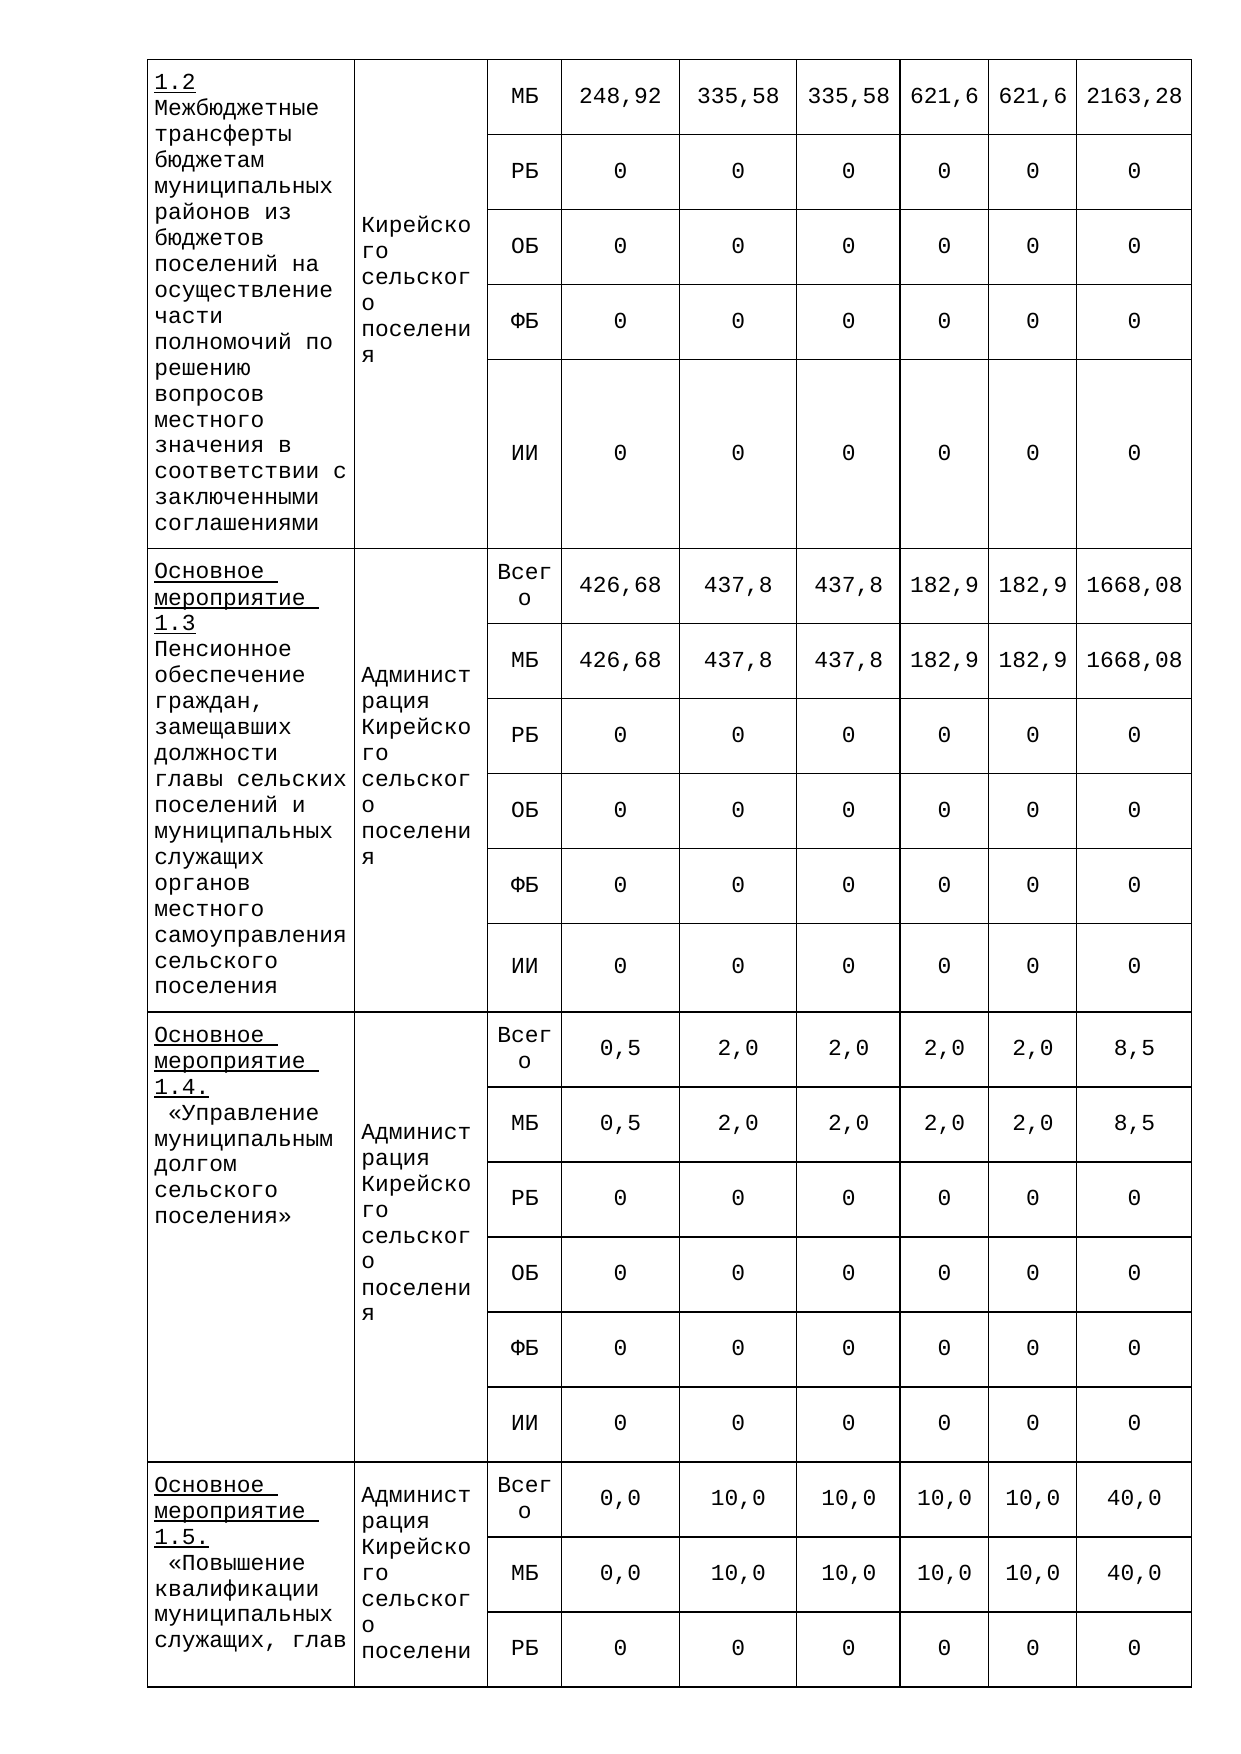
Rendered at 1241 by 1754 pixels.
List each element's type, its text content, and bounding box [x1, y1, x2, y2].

table_cell 0 [680, 1388, 796, 1461]
table_cell РБ [488, 1163, 561, 1236]
table_cell Всего [488, 549, 561, 623]
table_cell 335,58 [680, 60, 796, 134]
table_cell 2,0 [680, 1088, 796, 1161]
table_cell 0 [989, 774, 1076, 848]
table_cell 0 [680, 360, 796, 548]
table_cell 10,0 [989, 1538, 1076, 1611]
table_cell 437,8 [680, 549, 796, 623]
table_cell 0 [901, 774, 988, 848]
table_cell 10,0 [989, 1463, 1076, 1536]
table_cell 0 [901, 1238, 988, 1311]
table_cell 335,58 [797, 60, 899, 134]
table_cell 0 [989, 360, 1076, 548]
table_cell 437,8 [680, 624, 796, 698]
table_cell 8,5 [1077, 1013, 1191, 1086]
table_cell 8,5 [1077, 1088, 1191, 1161]
table_cell МБ [488, 624, 561, 698]
table_cell 0 [901, 285, 988, 359]
table_cell ИИ [488, 360, 561, 548]
table_cell РБ [488, 1613, 561, 1686]
table_cell 0 [989, 210, 1076, 284]
table_cell 2,0 [797, 1013, 899, 1086]
table_cell 0 [901, 135, 988, 209]
table_cell 2,0 [901, 1013, 988, 1086]
table_cell Администрация Кирейского сельского поселения [355, 1013, 487, 1461]
table_cell 0 [901, 1613, 988, 1686]
table_cell 0 [1077, 1613, 1191, 1686]
table_cell 426,68 [562, 549, 679, 623]
table_cell 0 [797, 1313, 899, 1386]
table_cell 10,0 [797, 1463, 899, 1536]
table_cell 10,0 [680, 1538, 796, 1611]
table_cell 2,0 [797, 1088, 899, 1161]
table_cell 0 [797, 1388, 899, 1461]
table_cell 0 [901, 849, 988, 923]
table_cell 0 [989, 1313, 1076, 1386]
table_cell 0 [680, 1613, 796, 1686]
table_cell 0 [901, 924, 988, 1011]
table_cell 0 [797, 924, 899, 1011]
table_cell 0 [989, 1613, 1076, 1686]
table_cell 0 [797, 699, 899, 773]
table_cell 0 [797, 1163, 899, 1236]
table_cell 0 [562, 210, 679, 284]
table_cell 0 [1077, 1388, 1191, 1461]
table_cell 0 [680, 210, 796, 284]
table_cell 0 [680, 1313, 796, 1386]
table_cell 0 [1077, 360, 1191, 548]
table_cell 0 [901, 1388, 988, 1461]
table_cell 0 [562, 699, 679, 773]
table_cell 0 [562, 849, 679, 923]
table_cell 0 [797, 285, 899, 359]
table_cell 0 [797, 849, 899, 923]
table_cell 0 [901, 360, 988, 548]
table_cell 0 [680, 1163, 796, 1236]
table_cell 182,9 [901, 549, 988, 623]
table_cell 0 [797, 1613, 899, 1686]
table_cell 0 [1077, 135, 1191, 209]
table_cell ФБ [488, 1313, 561, 1386]
table_cell Основное мероприятие 1.5. «Повышение квалификации муниципальных служащих, глав сельских поселений» [148, 1463, 354, 1686]
table_cell 0 [989, 135, 1076, 209]
table_cell РБ [488, 699, 561, 773]
table_cell 0 [1077, 1313, 1191, 1386]
table_cell 0 [989, 699, 1076, 773]
table_cell 0 [1077, 849, 1191, 923]
table_cell 0 [680, 849, 796, 923]
table_cell 0 [797, 135, 899, 209]
table_cell ОБ [488, 774, 561, 848]
table_cell ИИ [488, 924, 561, 1011]
table_cell 182,9 [901, 624, 988, 698]
table_cell 426,68 [562, 624, 679, 698]
table_cell 0 [680, 699, 796, 773]
table_cell 0 [680, 774, 796, 848]
table_cell 10,0 [797, 1538, 899, 1611]
table_cell 0 [562, 924, 679, 1011]
table_cell ФБ [488, 285, 561, 359]
table_cell 0 [562, 1313, 679, 1386]
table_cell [355, 1463, 487, 1686]
table_cell Администрация Кирейского сельского поселения [355, 549, 487, 1011]
table_cell РБ [488, 135, 561, 209]
table_cell 182,9 [989, 624, 1076, 698]
table_cell 0 [1077, 774, 1191, 848]
table_cell 0 [989, 924, 1076, 1011]
table_cell 10,0 [680, 1463, 796, 1536]
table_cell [355, 60, 487, 548]
table_cell 0 [562, 1388, 679, 1461]
table_cell 40,0 [1077, 1463, 1191, 1536]
table_cell 0 [989, 1163, 1076, 1236]
table_cell 182,9 [989, 549, 1076, 623]
table_cell ОБ [488, 210, 561, 284]
table_cell 0 [989, 1388, 1076, 1461]
table_cell 0 [680, 1238, 796, 1311]
table_cell 0 [901, 210, 988, 284]
table_cell 0 [1077, 285, 1191, 359]
table_cell 1668,08 [1077, 624, 1191, 698]
table_cell 0 [680, 924, 796, 1011]
table_cell 437,8 [797, 549, 899, 623]
table_cell 0 [989, 1238, 1076, 1311]
table_cell 621,6 [901, 60, 988, 134]
table_cell 0 [797, 1238, 899, 1311]
table_cell 437,8 [797, 624, 899, 698]
table_cell 0 [797, 210, 899, 284]
table_cell 0 [901, 1313, 988, 1386]
table_cell 0 [562, 1613, 679, 1686]
table_cell МБ [488, 60, 561, 134]
table_cell ИИ [488, 1388, 561, 1461]
table_cell МБ [488, 1538, 561, 1611]
table_cell 0 [562, 360, 679, 548]
table_cell ФБ [488, 849, 561, 923]
table_cell 0 [562, 1163, 679, 1236]
table_cell 10,0 [901, 1538, 988, 1611]
table_cell 0 [562, 285, 679, 359]
table_cell 0 [680, 285, 796, 359]
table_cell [148, 60, 354, 548]
table_cell 0,5 [562, 1088, 679, 1161]
table_cell Всего [488, 1013, 561, 1086]
table_cell 0 [1077, 924, 1191, 1011]
table_cell 0 [1077, 1163, 1191, 1236]
table_cell 621,6 [989, 60, 1076, 134]
table_cell 0 [989, 285, 1076, 359]
table_cell 0 [989, 849, 1076, 923]
table_cell 0,0 [562, 1463, 679, 1536]
table_cell 40,0 [1077, 1538, 1191, 1611]
table_cell 0 [1077, 210, 1191, 284]
table_cell 0 [901, 699, 988, 773]
table_cell 0 [901, 1163, 988, 1236]
table_cell 0,0 [562, 1538, 679, 1611]
table_cell 0 [562, 774, 679, 848]
table_cell 0 [1077, 1238, 1191, 1311]
table_cell Основное мероприятие 1.3 Пенсионное обеспечение граждан, замещавших должности главы сельских поселений и муниципальных служащих органов местного самоуправления сельского поселения [148, 549, 354, 1011]
table_cell 0 [797, 360, 899, 548]
table_cell 0,5 [562, 1013, 679, 1086]
table_cell 2,0 [989, 1013, 1076, 1086]
table_cell 0 [1077, 699, 1191, 773]
table_cell 2,0 [901, 1088, 988, 1161]
table_cell Основное мероприятие 1.4. «Управление муниципальным долгом сельского поселения» [148, 1013, 354, 1461]
table_cell 2163,28 [1077, 60, 1191, 134]
table_cell 2,0 [680, 1013, 796, 1086]
table_cell ОБ [488, 1238, 561, 1311]
table_cell 248,92 [562, 60, 679, 134]
table_cell МБ [488, 1088, 561, 1161]
table_cell 10,0 [901, 1463, 988, 1536]
table_cell 0 [562, 1238, 679, 1311]
table_cell 2,0 [989, 1088, 1076, 1161]
table_cell 1668,08 [1077, 549, 1191, 623]
table_cell Всего [488, 1463, 561, 1536]
table_cell 0 [680, 135, 796, 209]
table_cell 0 [797, 774, 899, 848]
table_cell 0 [562, 135, 679, 209]
